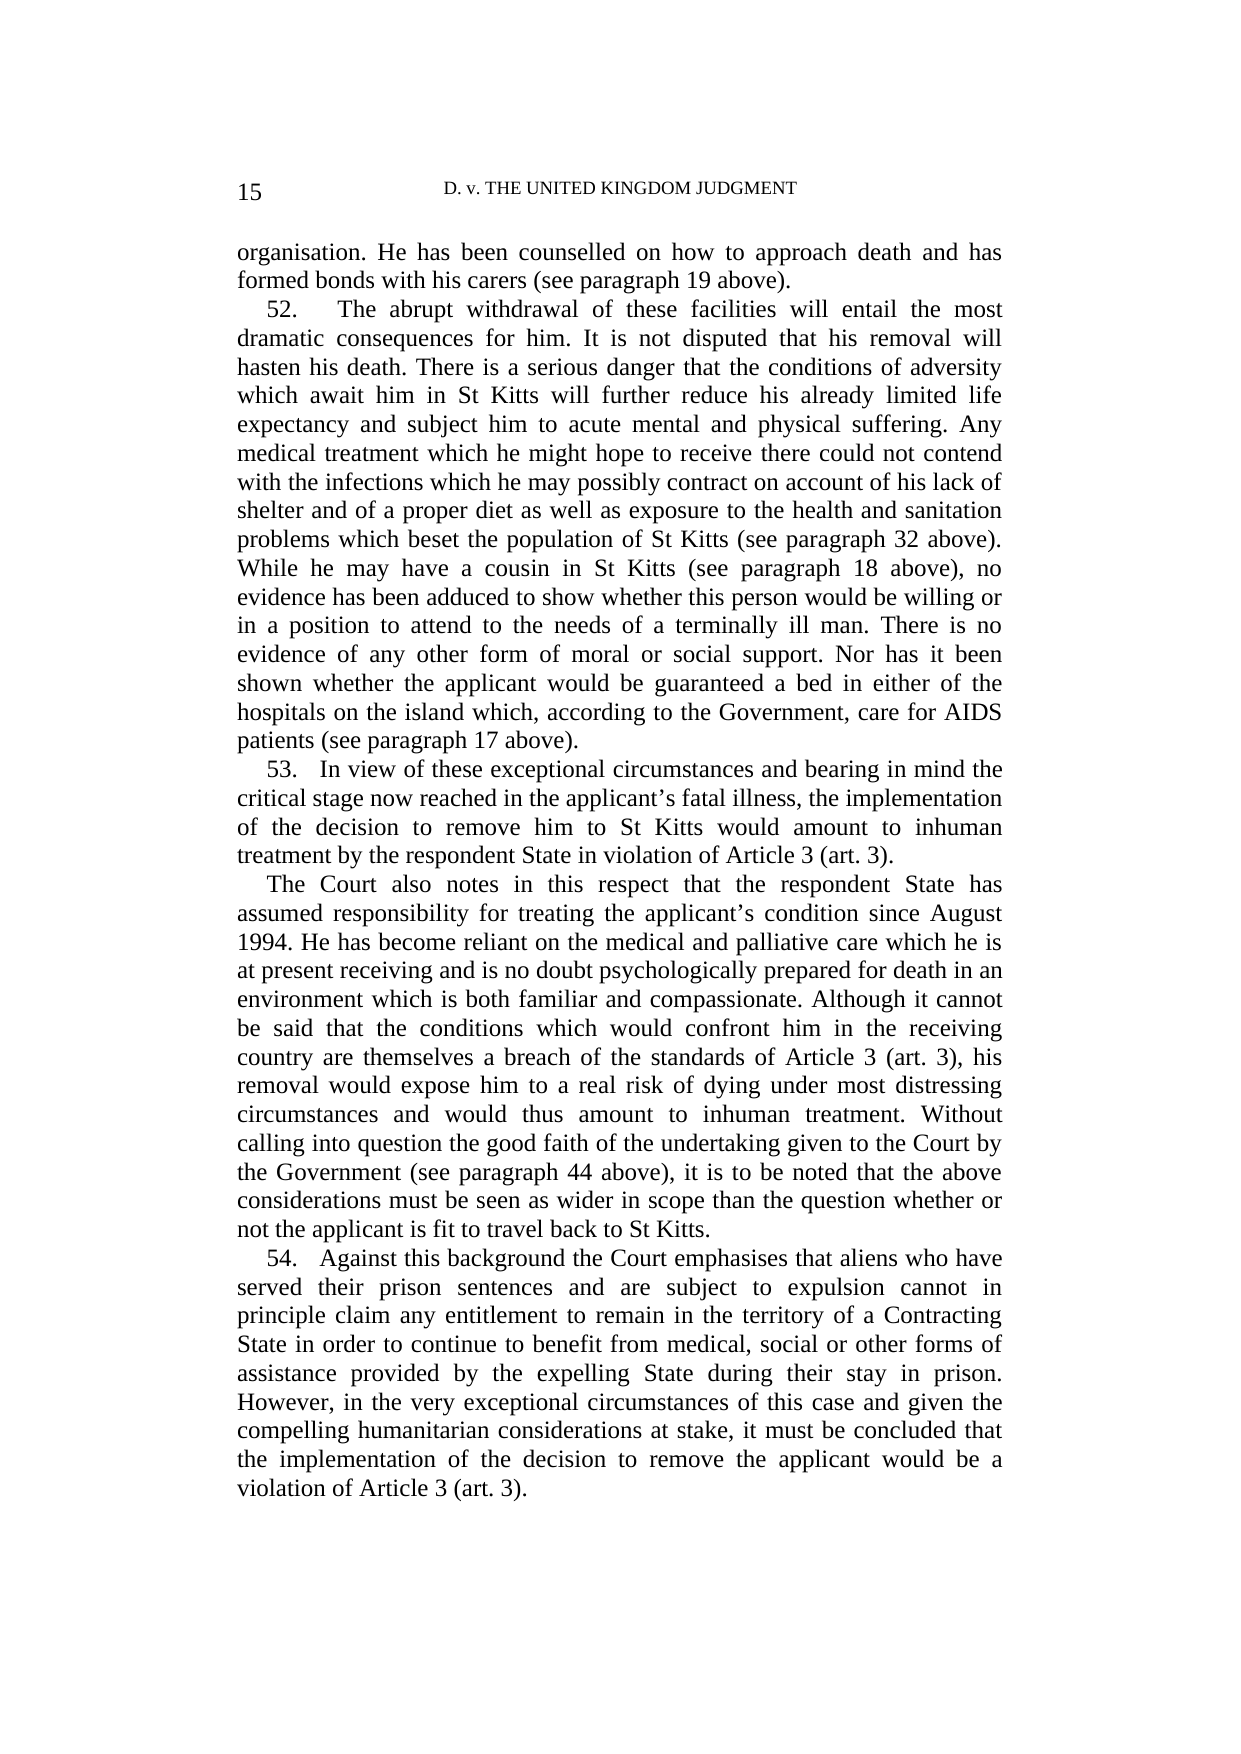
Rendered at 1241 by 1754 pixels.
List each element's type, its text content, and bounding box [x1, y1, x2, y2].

text 52. The abrupt withdrawal of these facilities will entail the most dramatic consequences for him. It is not disputed that his removal will hasten his death. There is a serious danger that the conditions of adversity which await him in St Kitts will further reduce his already limited life expectancy and subject him to acute mental and physical suffering. Any medical treatment which he might hope to receive there could not contend with the infections which he may possibly contract on account of his lack of shelter and of a proper diet as well as exposure to the health and sanitation problems which beset the population of St Kitts (see paragraph 32 above). While he may have a cousin in St Kitts (see paragraph 18 above), no evidence has been adduced to show whether this person would be willing or in a position to attend to the needs of a terminally ill man. There is no evidence of any other form of moral or social support. Nor has it been shown whether the applicant would be guaranteed a bed in either of the hospitals on the island which, according to the Government, care for AIDS patients (see paragraph 17 above). [237, 294, 1003, 754]
text The Court also notes in this respect that the respondent State has assumed responsibility for treating the applicant’s condition since August 1994. He has become reliant on the medical and palliative care which he is at present receiving and is no doubt psychologically prepared for death in an environment which is both familiar and compassionate. Although it cannot be said that the conditions which would confront him in the receiving country are themselves a breach of the standards of Article 3 (art. 3), his removal would expose him to a real risk of dying under most distressing circumstances and would thus amount to inhuman treatment. Without calling into question the good faith of the undertaking given to the Court by the Government (see paragraph 44 above), it is to be noted that the above considerations must be seen as wider in scope than the question whether or not the applicant is fit to travel back to St Kitts. [237, 869, 1003, 1243]
text 54. Against this background the Court emphasises that aliens who have served their prison sentences and are subject to expulsion cannot in principle claim any entitlement to remain in the territory of a in order to continue to benefit from medical, social or other forms of assistance provided by the expelling State during their stay in prison. However, in the very exceptional circumstances of this case and given the compelling humanitarian considerations at stake, it must be concluded that the implementation of the decision to remove the applicant would be a violation of Article 3 (art. 3). [237, 1243, 1003, 1502]
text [237, 237, 1003, 294]
text 53. In view of these exceptional circumstances and bearing in mind the critical stage now reached in the applicant’s fatal illness, the implementation of the decision to remove him to St Kitts would amount to inhuman treatment by the respondent State in violation of Article 3 (art. 3). [237, 754, 1003, 869]
